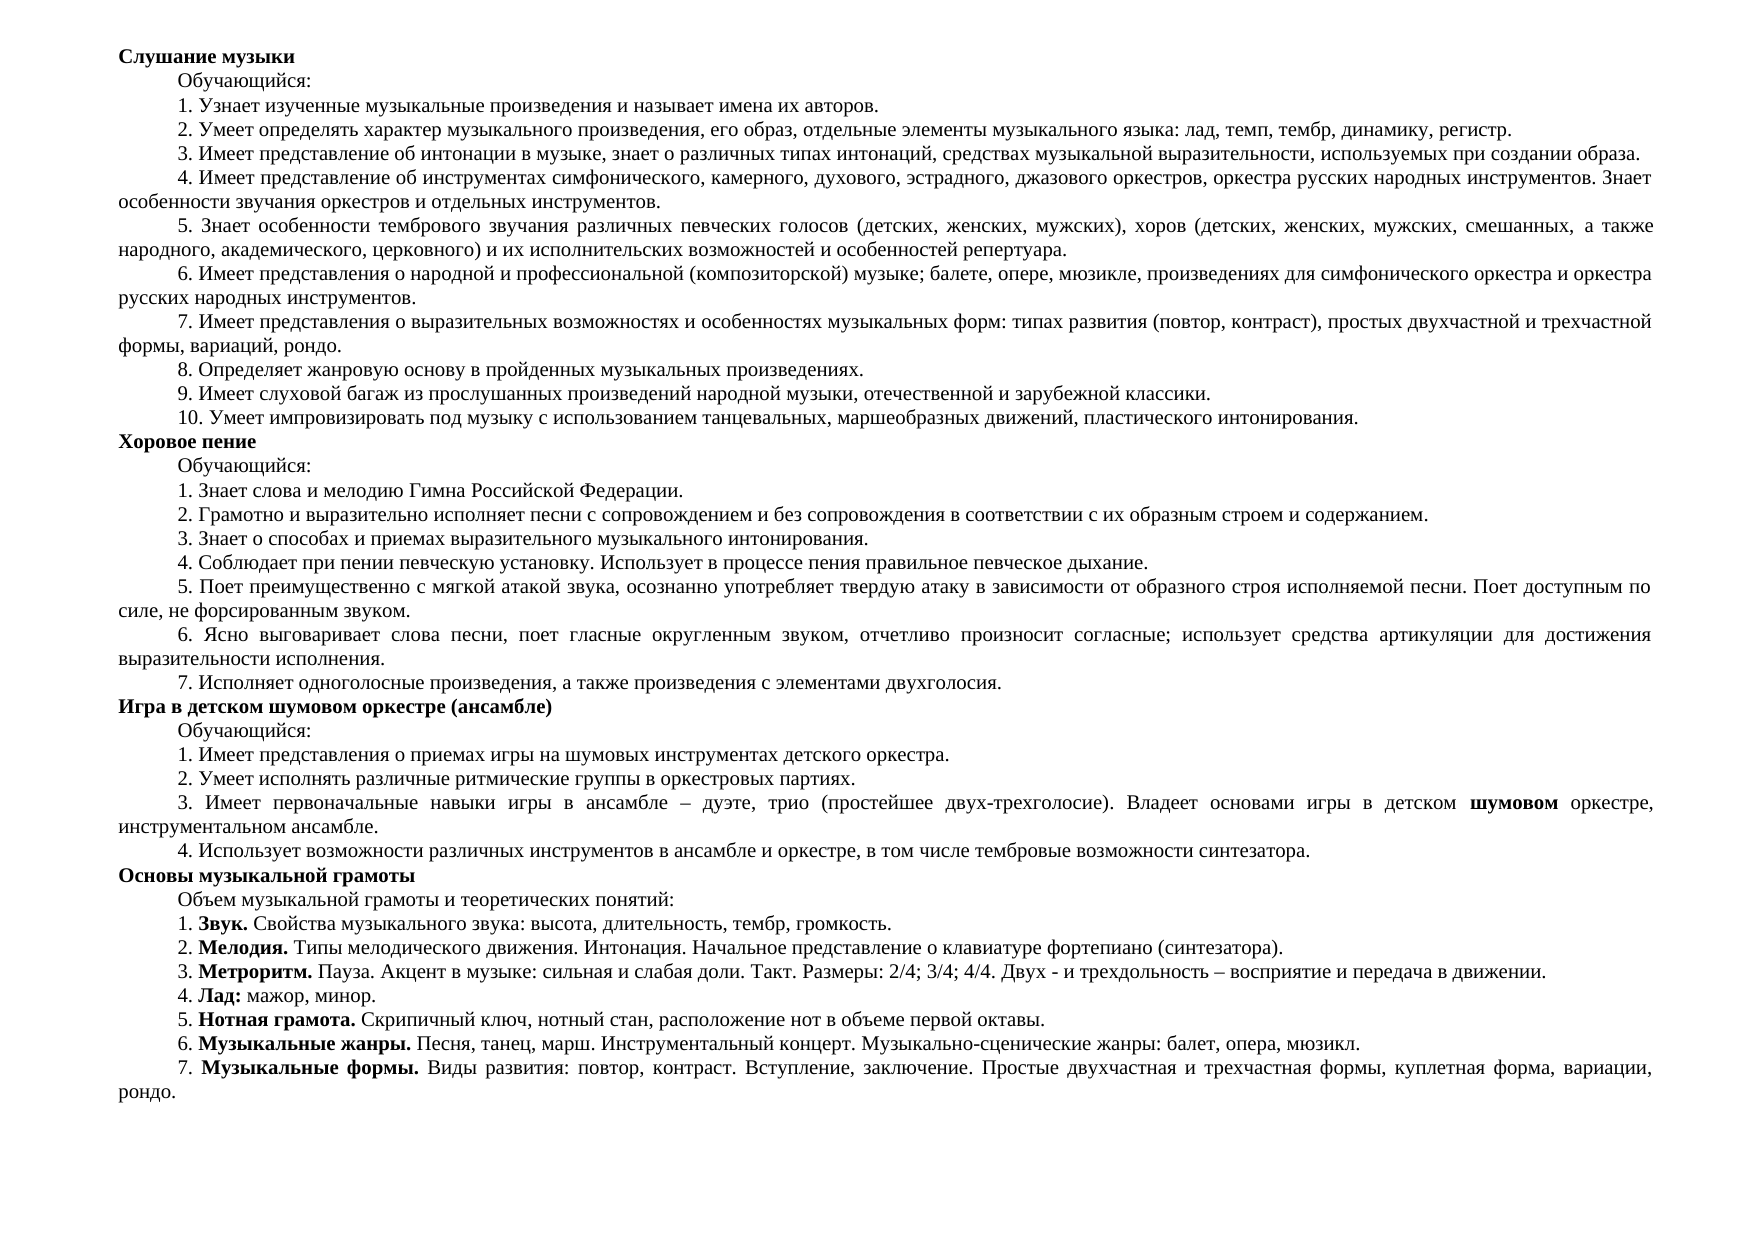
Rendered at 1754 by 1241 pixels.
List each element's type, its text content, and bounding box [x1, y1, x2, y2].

text 2. Грамотно и выразительно исполняет песни с сопровождением и без сопровождения в соответствии с их образным строем и содержанием. [118, 502, 1654, 526]
text 4. Использует возможности различных инструментов в ансамбле и оркестре, в том числе тембровые возможности синтезатора. [118, 838, 1654, 862]
text 1. Знает слова и мелодию Гимна Российской Федерации. [118, 477, 1654, 502]
text Игра в детском шумовом оркестре (ансамбле) [118, 694, 1654, 718]
text Обучающийся: [118, 68, 1654, 92]
text 2. Мелодия. Типы мелодического движения. Интонация. Начальное представление о клавиатуре фортепиано (синтезатора). [118, 935, 1654, 959]
text Объем музыкальной грамоты и теоретических понятий: [118, 887, 1654, 911]
text 4. Имеет представление об инструментах симфонического, камерного, духового, эстрадного, джазового оркестров, оркестра русских народных инструментов. Знает особенности звучания оркестров и отдельных инструментов. [118, 165, 1654, 213]
text 5. Знает особенности тембрового звучания различных певческих голосов (детских, женских, мужских), хоров (детских, женских, мужских, смешанных, а также народного, академического, церковного) и их исполнительских возможностей и особенностей репертуара. [118, 213, 1654, 261]
text 4. Соблюдает при пении певческую установку. Использует в процессе пения правильное певческое дыхание. [118, 550, 1654, 574]
list 7. Исполняет одноголосные произведения, а также произведения с элементами двухголосия. [118, 670, 1654, 694]
text 2. Умеет исполнять различные ритмические группы в оркестровых партиях. [118, 766, 1654, 790]
text Обучающийся: [118, 718, 1654, 742]
text Обучающийся: [118, 453, 1654, 477]
text 6. Музыкальные жанры. Песня, танец, марш. Инструментальный концерт. Музыкально-сценические жанры: балет, опера, мюзикл. [118, 1031, 1654, 1055]
text 9. Имеет слуховой багаж из прослушанных произведений народной музыки, отечественной и зарубежной классики. [118, 381, 1654, 405]
text 1. Имеет представления о приемах игры на шумовых инструментах детского оркестра. [118, 742, 1654, 766]
text 3. Метроритм. Пауза. Акцент в музыке: сильная и слабая доли. Такт. Размеры: 2/4; 3/4; 4/4. Двух - и трехдольность – восприятие и передача в движении. [118, 959, 1654, 983]
text 5. Нотная грамота. Скрипичный ключ, нотный стан, расположение нот в объеме первой октавы. [118, 1007, 1654, 1031]
text 6. Имеет представления о народной и профессиональной (композиторской) музыке; балете, опере, мюзикле, произведениях для симфонического оркестра и оркестра русских народных инструментов. [118, 261, 1654, 309]
text 10. Умеет импровизировать под музыку с использованием танцевальных, маршеобразных движений, пластического интонирования. [118, 405, 1654, 429]
text Слушание музыки [118, 44, 1654, 68]
text 2. Умеет определять характер музыкального произведения, его образ, отдельные элементы музыкального языка: лад, темп, тембр, динамику, регистр. [118, 117, 1654, 141]
text 1. Звук. Свойства музыкального звука: высота, длительность, тембр, громкость. [118, 911, 1654, 935]
text 6. Ясно выговаривает слова песни, поет гласные округленным звуком, отчетливо произносит согласные; использует средства артикуляции для достижения выразительности исполнения. [118, 622, 1654, 670]
text 3. Имеет представление об интонации в музыке, знает о различных типах интонаций, средствах музыкальной выразительности, используемых при создании образа. [118, 141, 1654, 165]
text 3. Имеет первоначальные навыки игры в ансамбле – дуэте, трио (простейшее двух-трехголосие). Владеет основами игры в детском шумовом оркестре, инструментальном ансамбле. [118, 790, 1654, 838]
text 1. Узнает изученные музыкальные произведения и называет имена их авторов. [118, 92, 1654, 117]
text 7. Имеет представления о выразительных возможностях и особенностях музыкальных форм: типах развития (повтор, контраст), простых двухчастной и трехчастной формы, вариаций, рондо. [118, 309, 1654, 357]
text 3. Знает о способах и приемах выразительного музыкального интонирования. [118, 526, 1654, 550]
text Хоровое пение [118, 429, 1654, 453]
text 8. Определяет жанровую основу в пройденных музыкальных произведениях. [118, 357, 1654, 381]
text 5. Поет преимущественно с мягкой атакой звука, осознанно употребляет твердую атаку в зависимости от образного строя исполняемой песни. Поет доступным по силе, не форсированным звуком. [118, 574, 1654, 622]
text 7. Музыкальные формы. Виды развития: повтор, контраст. Вступление, заключение. Простые двухчастная и трехчастная формы, куплетная форма, вариации, рондо. [118, 1055, 1654, 1103]
text 4. Лад: мажор, минор. [118, 983, 1654, 1007]
text Основы музыкальной грамоты [118, 862, 1654, 887]
